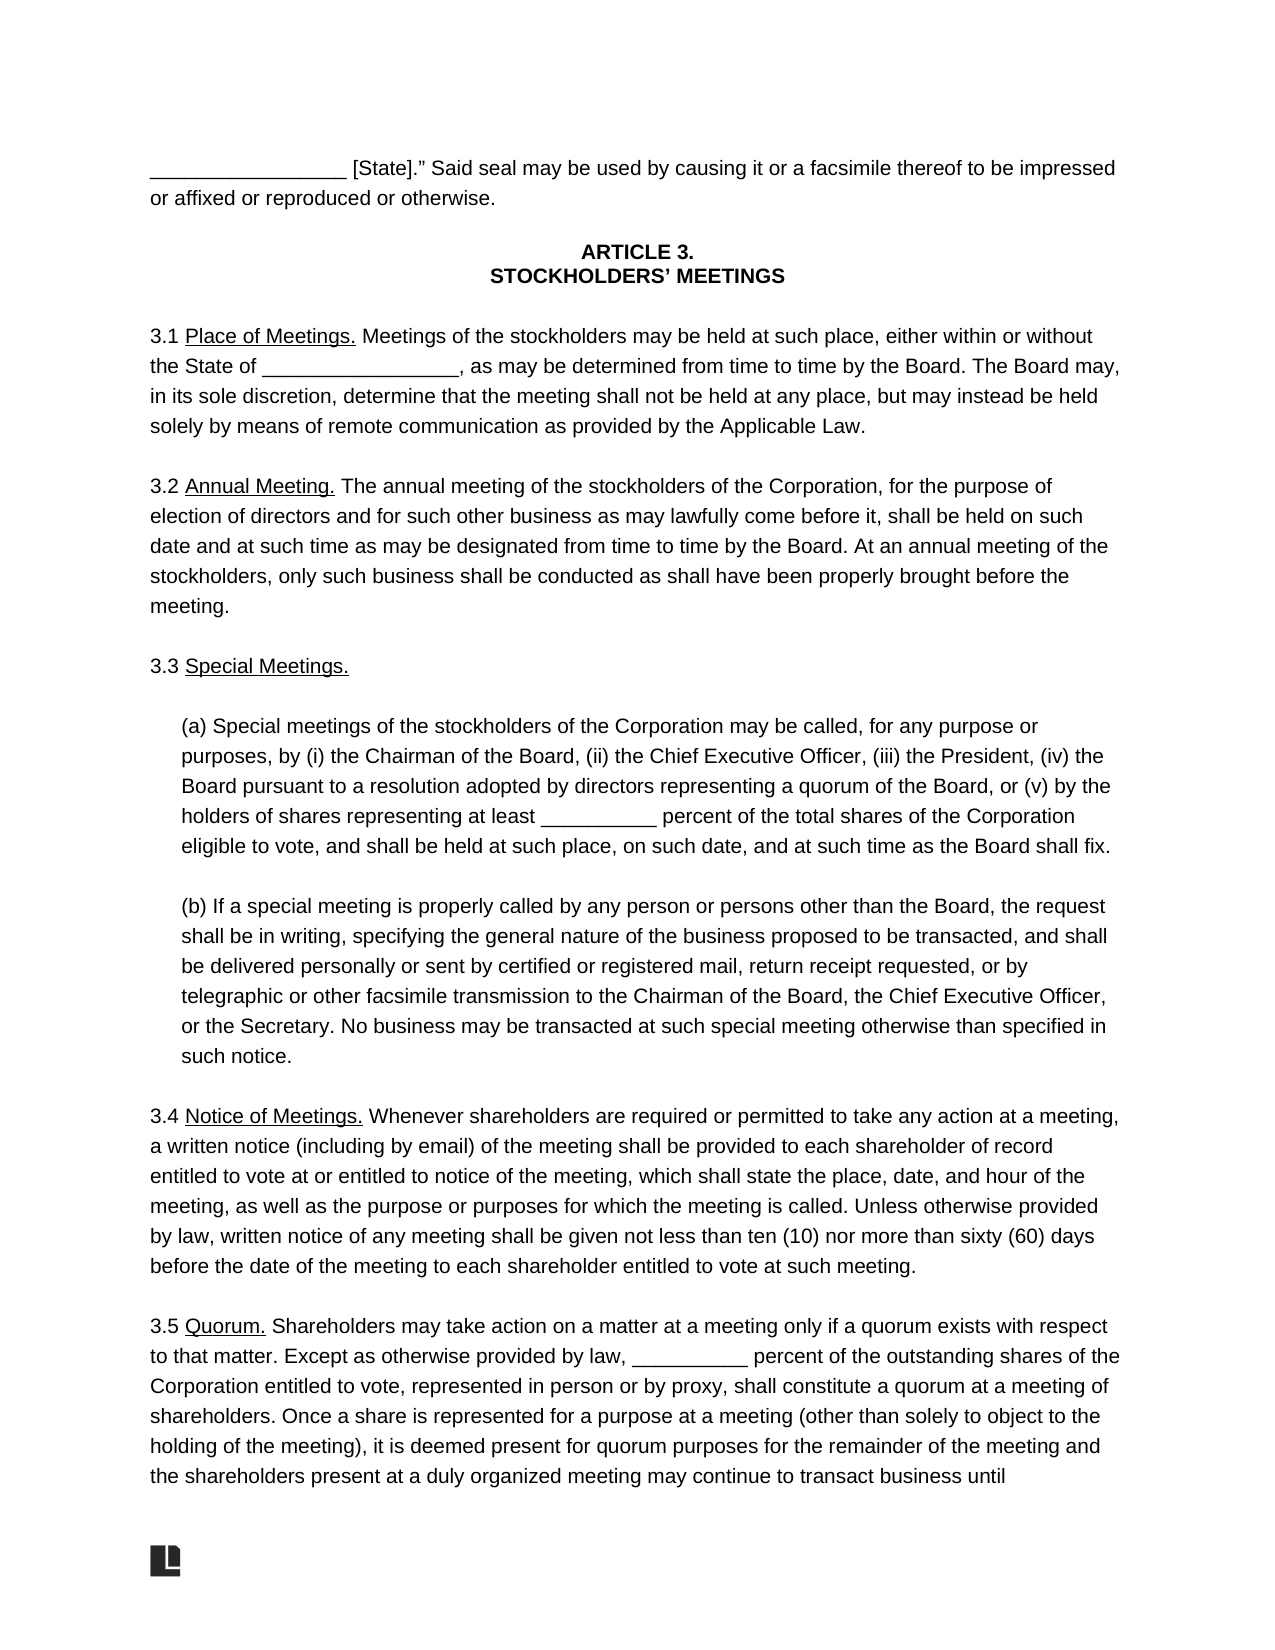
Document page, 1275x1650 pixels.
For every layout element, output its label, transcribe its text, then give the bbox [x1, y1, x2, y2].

picture [150, 1545, 181, 1577]
text 3.2 Annual Meeting. The annual meeting of the stockholders of the Corporation, for the purpose of election of directors and for such other business as may lawfully come before it, shall be held on such date and at such time as may be designated from time to time by the Board. At an annual meeting of the stockholders, only such business shall be conducted as shall have been properly brought before the meeting. [150, 468, 1125, 618]
text 3.4 Notice of Meetings. Whenever shareholders are required or permitted to take any action at a meeting, a written notice (including by email) of the meeting shall be provided to each shareholder of record entitled to vote at or entitled to notice of the meeting, which shall state the place, date, and hour of the meeting, as well as the purpose or purposes for which the meeting is called. Unless otherwise provided by law, written notice of any meeting shall be given not less than ten (10) nor more than sixty (60) days before the date of the meeting to each shareholder entitled to vote at such meeting. [150, 1068, 1125, 1278]
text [150, 150, 1125, 210]
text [150, 1278, 1125, 1488]
text (b) If a special meeting is properly called by any person or persons other than the Board, the request shall be in writing, specifying the general nature of the business proposed to be transacted, and shall be delivered personally or sent by certified or registered mail, return receipt requested, or by telegraphic or other facsimile transmission to the Chairman of the Board, the Chief Executive Officer, or the Secretary. No business may be transacted at such special meeting otherwise than specified in such notice. [181, 858, 1125, 1068]
text ARTICLE 3. STOCKHOLDERS’ MEETINGS [150, 240, 1125, 288]
text 3.1 Place of Meetings. Meetings of the stockholders may be held at such place, either within or without the State of _________________, as may be determined from time to time by the Board. The Board may, in its sole discretion, determine that the meeting shall not be held at any place, but may instead be held solely by means of remote communication as provided by the Applicable Law. [150, 288, 1125, 438]
text 3.3 Special Meetings. [150, 618, 1125, 678]
text (a) Special meetings of the stockholders of the Corporation may be called, for any purpose or purposes, by (i) the Chairman of the Board, (ii) the Chief Executive Officer, (iii) the President, (iv) the Board pursuant to a resolution adopted by directors representing a quorum of the Board, or (v) by the holders of shares representing at least __________ percent of the total shares of the Corporation eligible to vote, and shall be held at such place, on such date, and at such time as the Board shall fix. [181, 678, 1125, 858]
